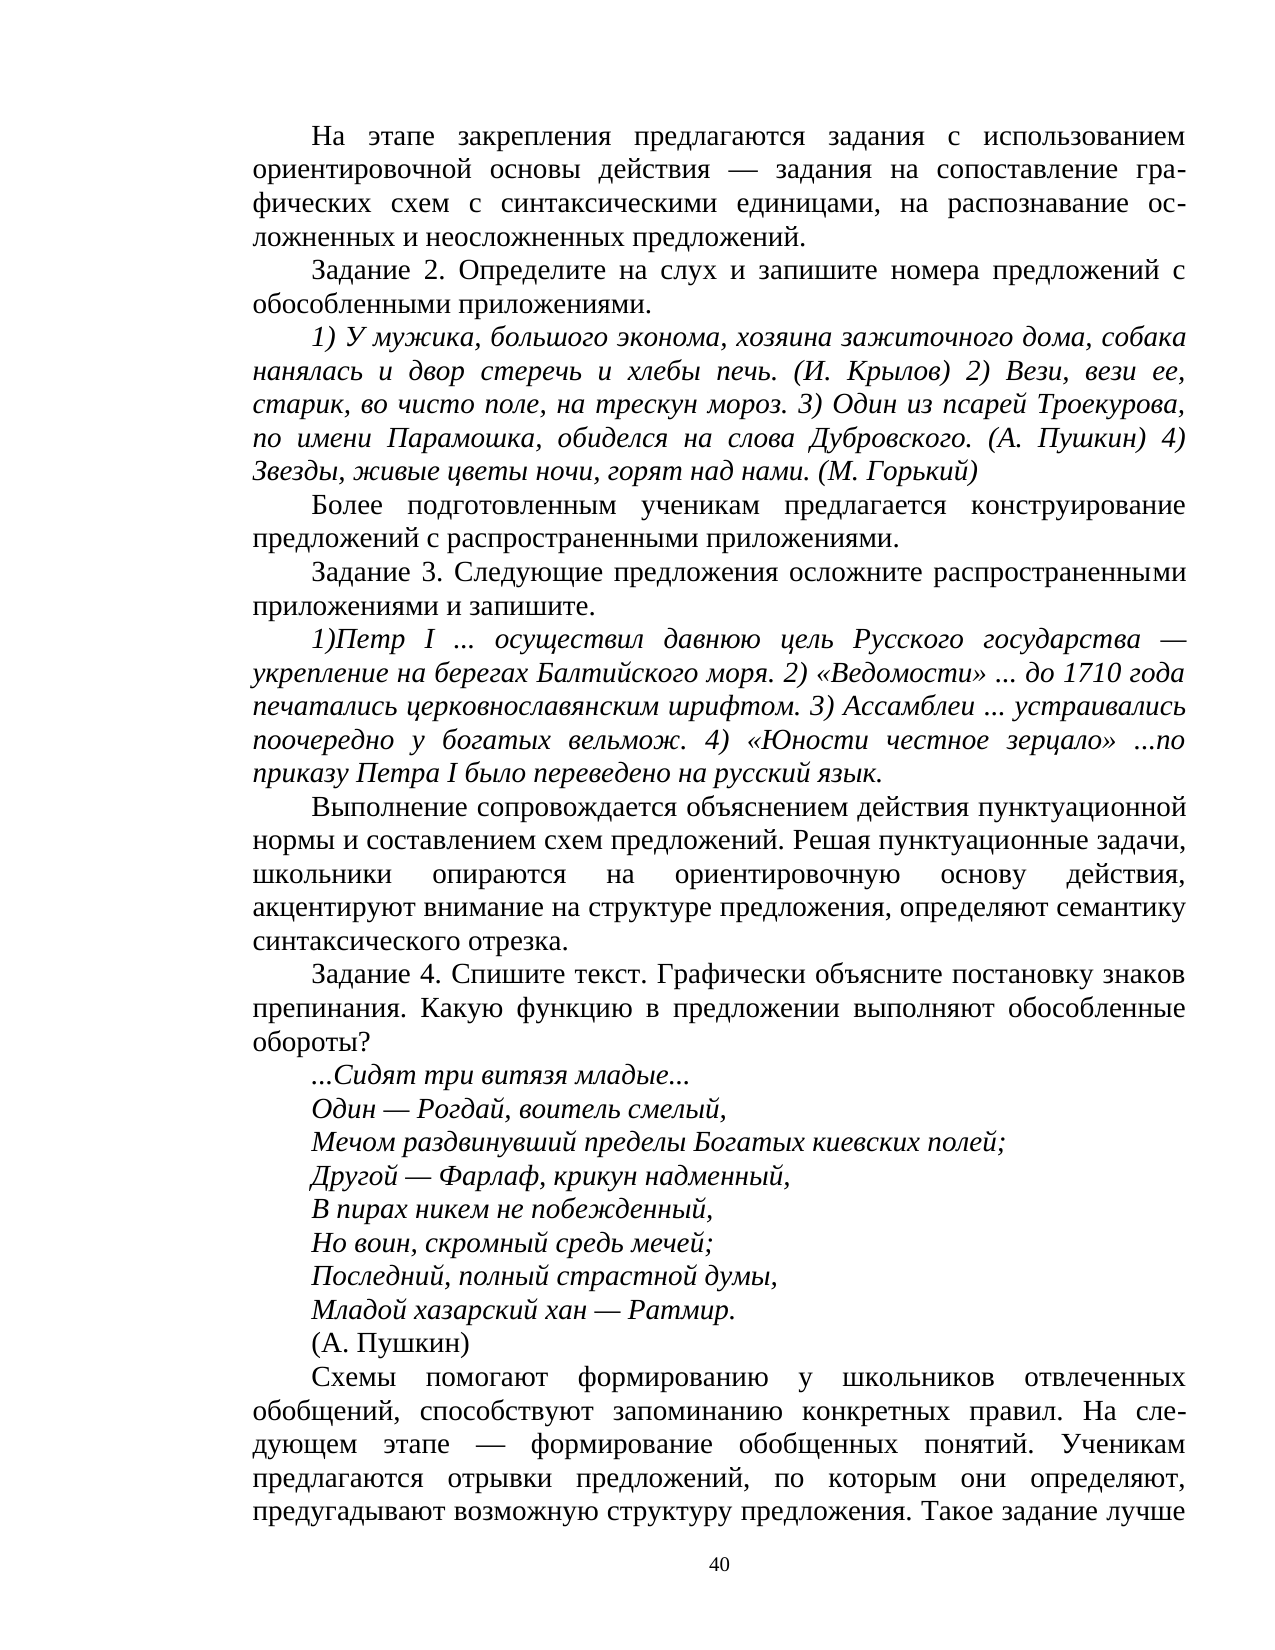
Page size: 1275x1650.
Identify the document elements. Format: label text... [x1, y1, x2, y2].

text Но воин, скромный средь мечей; [252, 1225, 1186, 1258]
text (А. Пушкин) [252, 1326, 1186, 1359]
text Один — Рогдай, воитель смелый, [252, 1091, 1186, 1124]
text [252, 1359, 1186, 1527]
text Задание 4. Спишите текст. Графически объясните постановку знаков препинания. Какую функцию в предложении выполняют обособленные обороты? [252, 957, 1186, 1057]
text Более подготовленным ученикам предлагается конструирование предложений с распространенными приложениями. [252, 487, 1186, 554]
text Задание 2. Определите на слух и запишите номера предложений с обособленными приложениями. [252, 252, 1186, 319]
text Выполнение сопровождается объяснением действия пунктуационной нормы и составлением схем предложений. Решая пунктуационные задачи, школьники опираются на ориентировочную основу действия, акцентируют внимание на структуре предложения, определяют семантику синтаксического отрезка. [252, 789, 1186, 957]
text Мечом раздвинувший пределы Богатых киевских полей; [252, 1124, 1186, 1158]
text 1)Петр I ... осуществил давнюю цель Русского государства — укрепление на берегах Балтийского моря. 2) «Ведомости» ... до 1710 года печатались церковнославянским шрифтом. 3) Ассамблеи ... устраивались поочередно у богатых вельмож. 4) «Юности честное зерцало» ...по приказу Петра I было переведено на русский язык. [252, 621, 1186, 789]
text 1) У мужика, большого эконома, хозяина зажиточного дома, собака нанялась и двор стеречь и хлебы печь. (И. Крылов) 2) Вези, вези ее, старик, во чисто поле, на трескун мороз. 3) Один из псарей Троекурова, по имени Парамошка, обиделся на слова Дубровского. (А. Пушкин) 4) Звезды, живые цветы ночи, горят над нами. (М. Горький) [252, 319, 1186, 487]
text Другой — Фарлаф, крикун надменный, [252, 1158, 1186, 1191]
text Младой хазарский хан — Ратмир. [252, 1292, 1186, 1326]
text На этапе закрепления предлагаются задания с использованием ориентировочной основы действия — задания на сопоставление графических схем с синтаксическими единицами, на распознавание осложненных и неосложненных предложений. [252, 118, 1186, 252]
text ...Сидят три витязя младые... [252, 1057, 1186, 1091]
text В пирах никем не побежденный, [252, 1191, 1186, 1225]
text Задание 3. Следующие предложения осложните распространенными приложениями и запишите. [252, 554, 1186, 621]
text Последний, полный страстной думы, [252, 1258, 1186, 1292]
